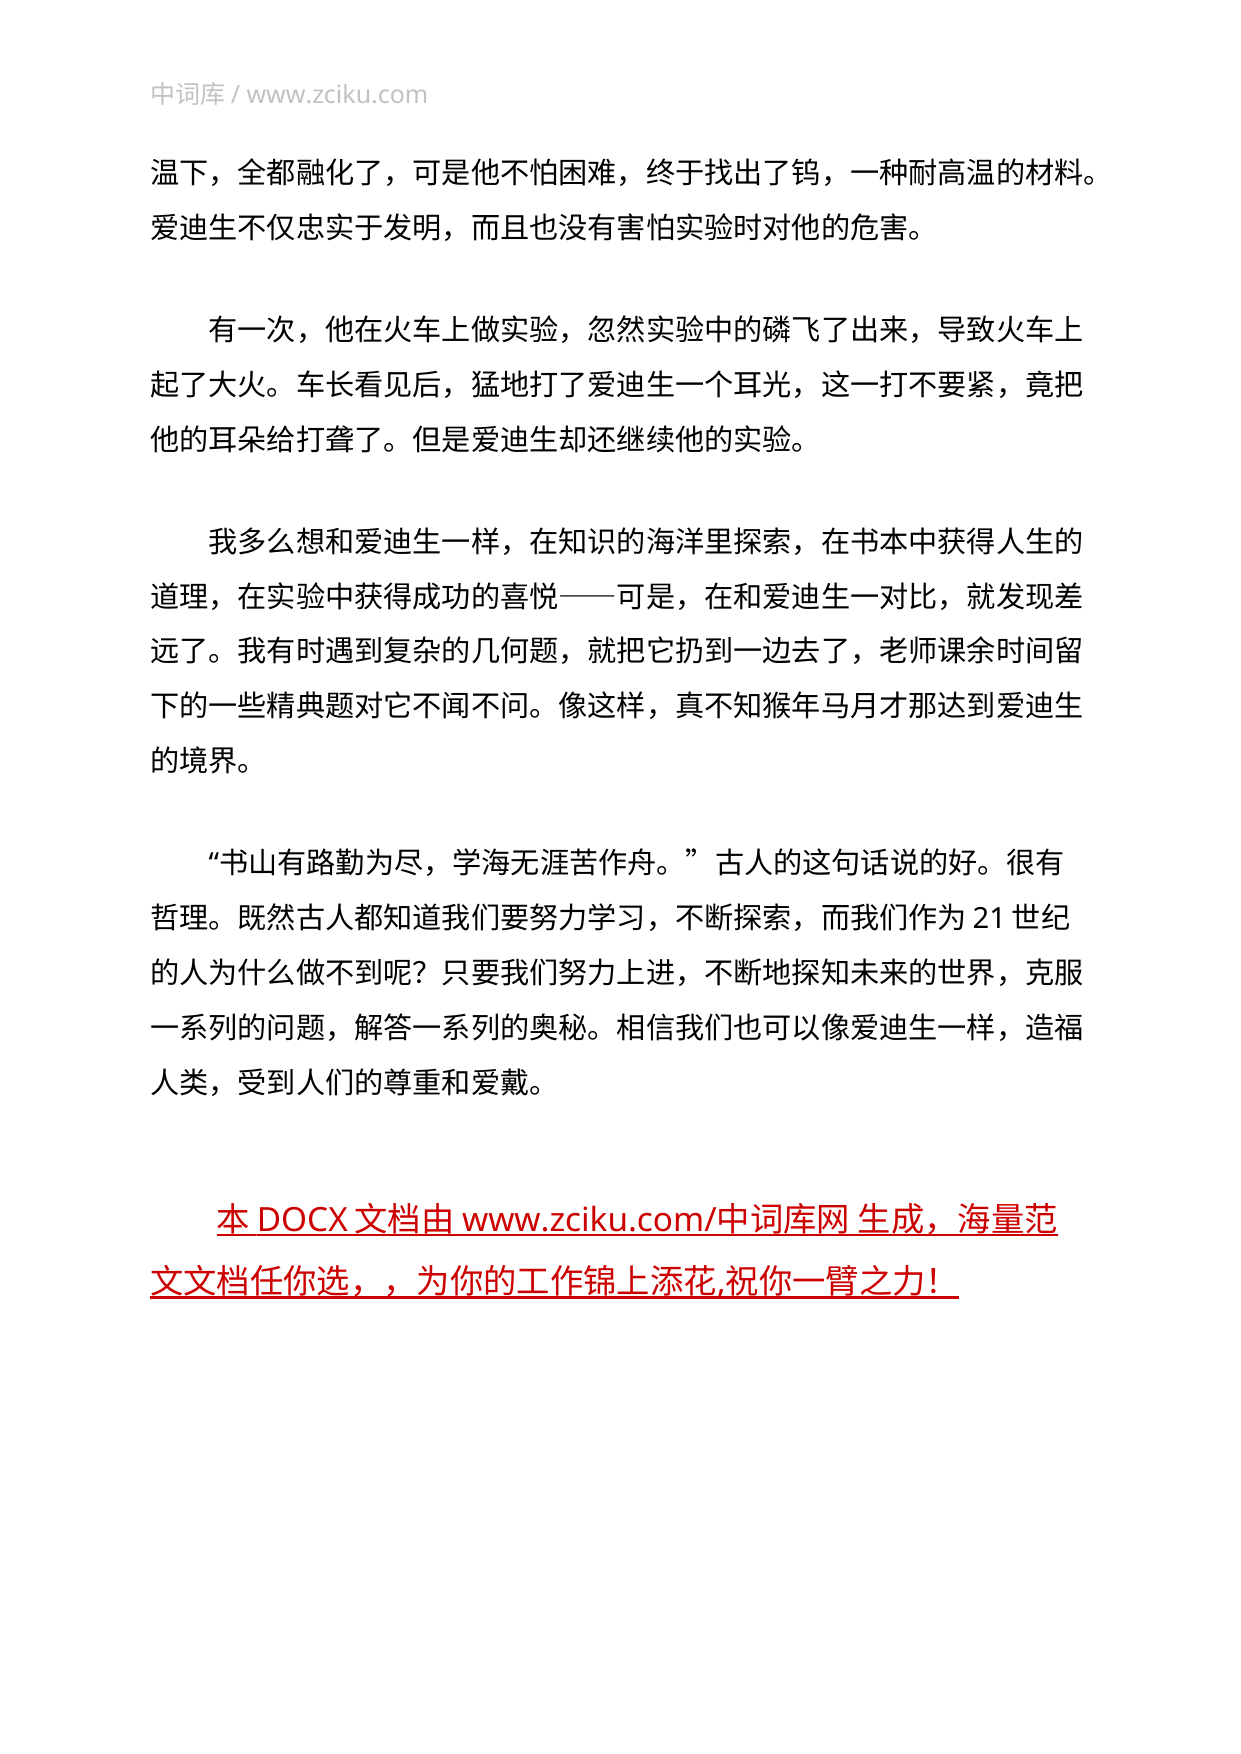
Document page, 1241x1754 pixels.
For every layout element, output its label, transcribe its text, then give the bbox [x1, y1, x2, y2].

text 我多么想和爱迪生一样，在知识的海洋里探索，在书本中获得人生的道理，在实验中获得成功的喜悦——可是，在和爱迪生一对比，就发现差远了。我有时遇到复杂的几何题，就把它扔到一边去了，老师课余时间留下的一些精典题对它不闻不问。像这样，真不知猴年马月才那达到爱迪生的境界。 [150, 518, 1090, 780]
text “书山有路勤为尽，学海无涯苦作舟。”古人的这句话说的好。很有哲理。既然古人都知道我们要努力学习，不断探索，而我们作为21世纪的人为什么做不到呢？只要我们努力上进，不断地探知未来的世界，克服一系列的问题，解答一系列的奥秘。相信我们也可以像爱迪生一样，造福人类，受到人们的尊重和爱戴。 [150, 839, 1090, 1102]
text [150, 150, 1090, 247]
text 本DOCX文档由 www.zciku.com/中词库网 生成，海量范文文档任你选，，为你的工作锦上添花,祝你一臂之力！ [150, 1192, 1090, 1304]
text 有一次，他在火车上做实验，忽然实验中的磷飞了出来，导致火车上起了大火。车长看见后，猛地打了爱迪生一个耳光，这一打不要紧，竟把他的耳朵给打聋了。但是爱迪生却还继续他的实验。 [150, 307, 1090, 459]
